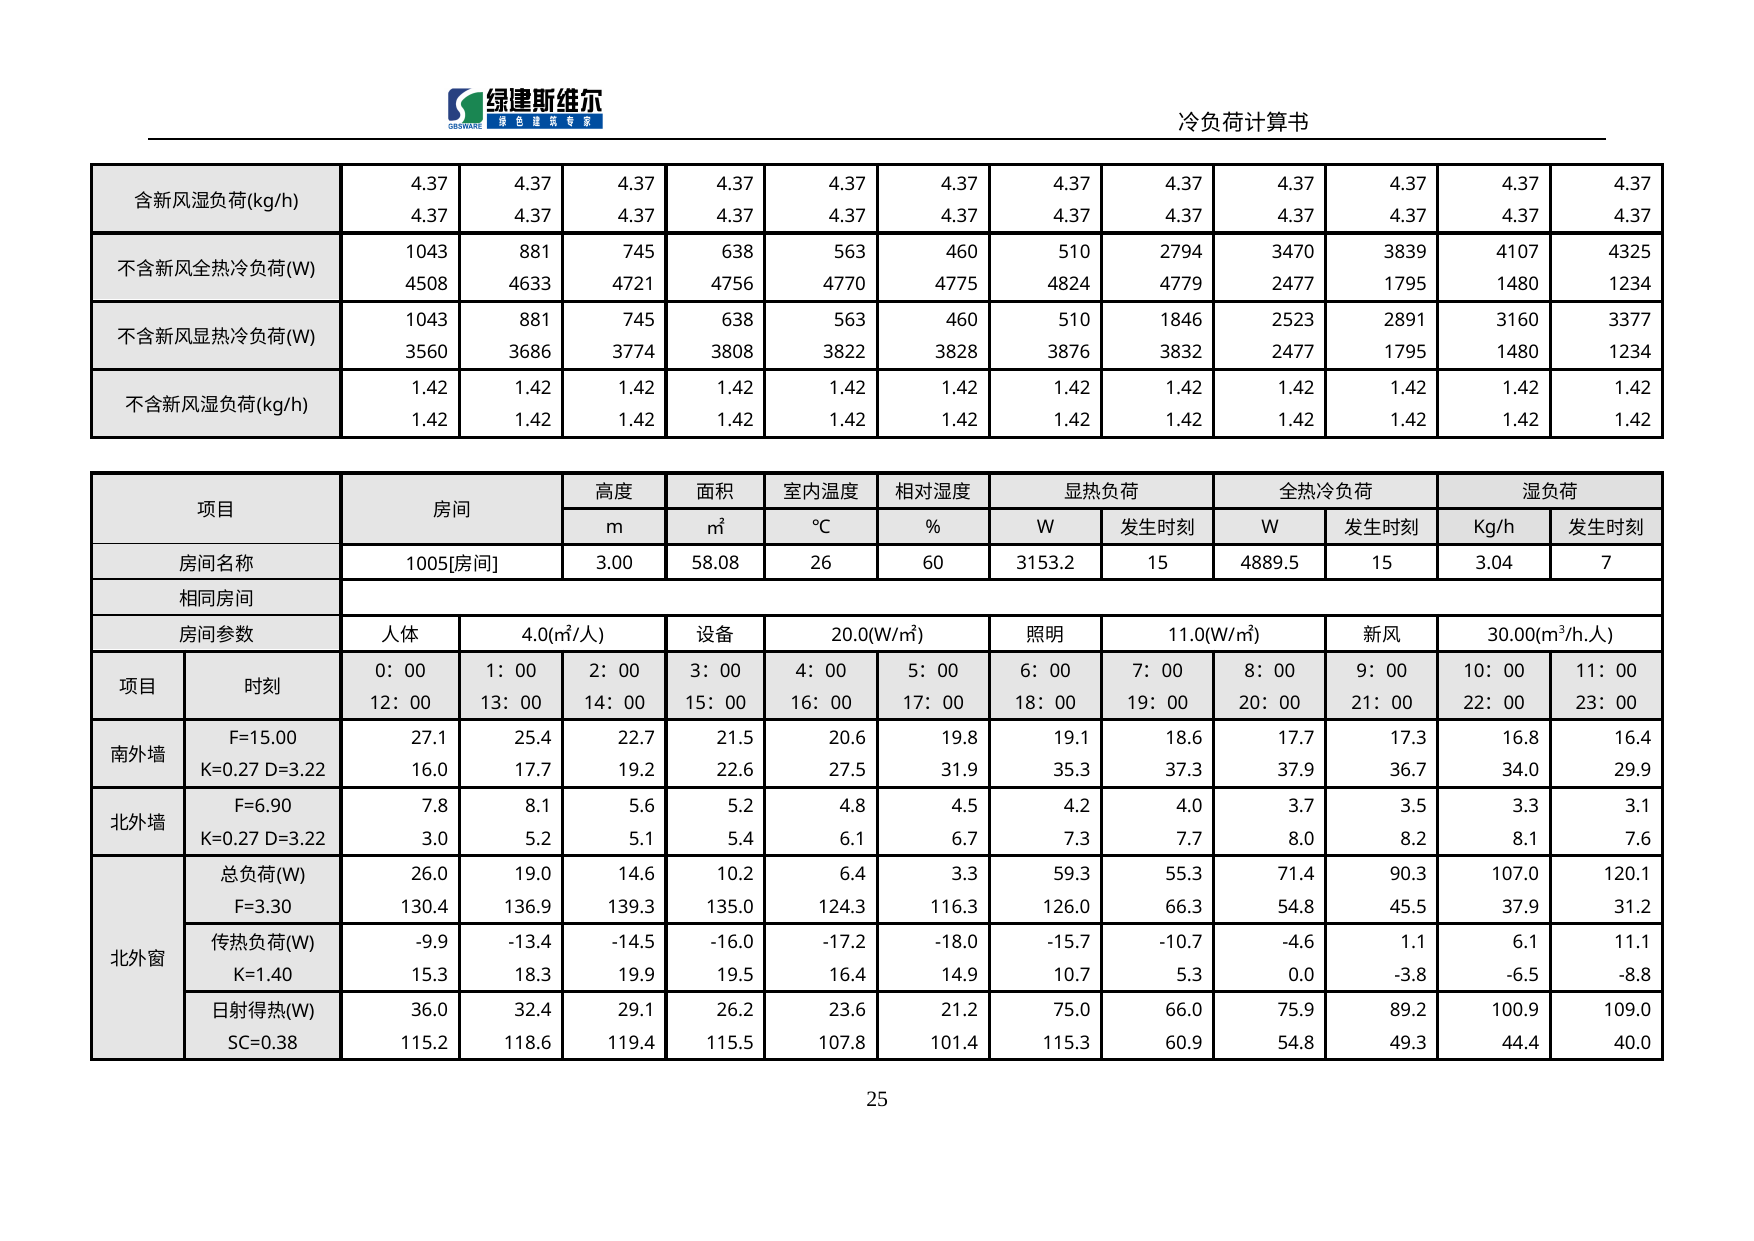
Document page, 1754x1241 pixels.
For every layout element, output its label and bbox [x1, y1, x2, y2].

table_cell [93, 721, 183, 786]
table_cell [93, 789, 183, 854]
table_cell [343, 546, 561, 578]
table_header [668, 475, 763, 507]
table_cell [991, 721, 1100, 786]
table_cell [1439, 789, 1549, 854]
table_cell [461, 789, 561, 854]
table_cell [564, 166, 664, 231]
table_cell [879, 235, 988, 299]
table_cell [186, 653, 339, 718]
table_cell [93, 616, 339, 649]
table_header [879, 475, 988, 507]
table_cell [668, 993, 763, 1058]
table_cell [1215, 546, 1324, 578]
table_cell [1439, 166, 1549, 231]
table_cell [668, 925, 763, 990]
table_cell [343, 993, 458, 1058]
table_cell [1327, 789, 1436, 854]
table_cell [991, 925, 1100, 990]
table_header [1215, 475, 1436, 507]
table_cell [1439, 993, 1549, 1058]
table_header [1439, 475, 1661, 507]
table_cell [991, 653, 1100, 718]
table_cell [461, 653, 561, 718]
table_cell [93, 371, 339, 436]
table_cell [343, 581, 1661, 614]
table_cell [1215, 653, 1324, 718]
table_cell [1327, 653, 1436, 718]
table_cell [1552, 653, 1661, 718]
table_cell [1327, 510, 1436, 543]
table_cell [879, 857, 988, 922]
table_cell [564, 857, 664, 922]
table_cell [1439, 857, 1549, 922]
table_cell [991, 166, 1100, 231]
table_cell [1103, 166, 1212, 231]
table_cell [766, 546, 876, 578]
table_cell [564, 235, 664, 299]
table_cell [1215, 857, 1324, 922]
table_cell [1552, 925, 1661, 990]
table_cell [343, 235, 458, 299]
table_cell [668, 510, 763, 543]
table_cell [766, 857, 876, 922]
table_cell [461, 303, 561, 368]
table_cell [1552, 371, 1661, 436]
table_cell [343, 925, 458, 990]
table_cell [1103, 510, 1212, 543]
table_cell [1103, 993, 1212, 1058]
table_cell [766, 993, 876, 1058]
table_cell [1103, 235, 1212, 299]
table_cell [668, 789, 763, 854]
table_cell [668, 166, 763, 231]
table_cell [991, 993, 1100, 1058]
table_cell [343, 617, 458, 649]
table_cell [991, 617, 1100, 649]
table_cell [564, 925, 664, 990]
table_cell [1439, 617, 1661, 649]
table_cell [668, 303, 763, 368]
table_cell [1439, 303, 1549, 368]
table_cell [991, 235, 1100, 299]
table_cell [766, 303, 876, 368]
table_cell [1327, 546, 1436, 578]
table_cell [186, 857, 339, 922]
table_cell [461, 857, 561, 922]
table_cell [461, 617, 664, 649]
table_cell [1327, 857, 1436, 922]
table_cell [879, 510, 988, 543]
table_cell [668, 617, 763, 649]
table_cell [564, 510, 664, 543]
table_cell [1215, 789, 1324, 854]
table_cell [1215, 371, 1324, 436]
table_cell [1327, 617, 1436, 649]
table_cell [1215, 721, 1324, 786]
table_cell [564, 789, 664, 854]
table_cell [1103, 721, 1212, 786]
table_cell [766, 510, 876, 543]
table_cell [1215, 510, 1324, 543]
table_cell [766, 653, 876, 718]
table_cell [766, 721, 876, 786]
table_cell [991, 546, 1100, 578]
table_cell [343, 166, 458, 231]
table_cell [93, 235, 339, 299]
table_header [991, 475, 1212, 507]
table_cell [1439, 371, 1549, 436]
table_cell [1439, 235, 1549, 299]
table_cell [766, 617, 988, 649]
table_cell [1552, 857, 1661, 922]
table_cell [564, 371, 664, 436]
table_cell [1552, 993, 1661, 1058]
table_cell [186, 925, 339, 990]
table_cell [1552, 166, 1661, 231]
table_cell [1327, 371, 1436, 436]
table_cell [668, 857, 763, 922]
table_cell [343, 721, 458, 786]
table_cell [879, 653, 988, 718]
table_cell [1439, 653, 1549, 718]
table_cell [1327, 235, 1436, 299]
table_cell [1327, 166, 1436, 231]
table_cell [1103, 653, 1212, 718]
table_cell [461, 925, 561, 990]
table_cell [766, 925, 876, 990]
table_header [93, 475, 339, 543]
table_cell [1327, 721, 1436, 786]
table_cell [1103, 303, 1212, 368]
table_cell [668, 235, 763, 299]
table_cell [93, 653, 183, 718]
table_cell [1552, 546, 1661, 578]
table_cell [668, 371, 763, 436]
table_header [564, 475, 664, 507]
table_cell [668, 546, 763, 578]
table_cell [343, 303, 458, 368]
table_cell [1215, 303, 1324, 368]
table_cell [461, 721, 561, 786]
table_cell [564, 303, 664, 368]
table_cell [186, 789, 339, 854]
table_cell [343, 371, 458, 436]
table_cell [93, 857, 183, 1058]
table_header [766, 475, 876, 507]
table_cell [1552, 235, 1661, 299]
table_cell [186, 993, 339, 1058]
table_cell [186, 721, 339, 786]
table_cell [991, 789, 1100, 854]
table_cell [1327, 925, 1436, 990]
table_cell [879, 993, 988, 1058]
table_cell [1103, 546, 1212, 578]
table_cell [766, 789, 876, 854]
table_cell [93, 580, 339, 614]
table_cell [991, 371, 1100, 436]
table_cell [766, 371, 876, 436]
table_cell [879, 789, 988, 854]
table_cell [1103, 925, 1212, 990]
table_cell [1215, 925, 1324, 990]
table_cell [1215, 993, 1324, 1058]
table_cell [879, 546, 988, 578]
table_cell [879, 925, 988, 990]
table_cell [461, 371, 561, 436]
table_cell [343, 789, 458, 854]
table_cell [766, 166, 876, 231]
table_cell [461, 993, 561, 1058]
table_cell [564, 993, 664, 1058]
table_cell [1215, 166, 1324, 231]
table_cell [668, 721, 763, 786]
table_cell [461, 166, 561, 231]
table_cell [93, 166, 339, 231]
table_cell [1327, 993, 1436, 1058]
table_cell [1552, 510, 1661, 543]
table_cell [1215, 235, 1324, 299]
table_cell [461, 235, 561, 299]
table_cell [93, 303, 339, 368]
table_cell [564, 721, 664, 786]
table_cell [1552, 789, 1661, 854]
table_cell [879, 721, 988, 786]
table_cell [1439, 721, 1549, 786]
picture [444, 88, 604, 130]
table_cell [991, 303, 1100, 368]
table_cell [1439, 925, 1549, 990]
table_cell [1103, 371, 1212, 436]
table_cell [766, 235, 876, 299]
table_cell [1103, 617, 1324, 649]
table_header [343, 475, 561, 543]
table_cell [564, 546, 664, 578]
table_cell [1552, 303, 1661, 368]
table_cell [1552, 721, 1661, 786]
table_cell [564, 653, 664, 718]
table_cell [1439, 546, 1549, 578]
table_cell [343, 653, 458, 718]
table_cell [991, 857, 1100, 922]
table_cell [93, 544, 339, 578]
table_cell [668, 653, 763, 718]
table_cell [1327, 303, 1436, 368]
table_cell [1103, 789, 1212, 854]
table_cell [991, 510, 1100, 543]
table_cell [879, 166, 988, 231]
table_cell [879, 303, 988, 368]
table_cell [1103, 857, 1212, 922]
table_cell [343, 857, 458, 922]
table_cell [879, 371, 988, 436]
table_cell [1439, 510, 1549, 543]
